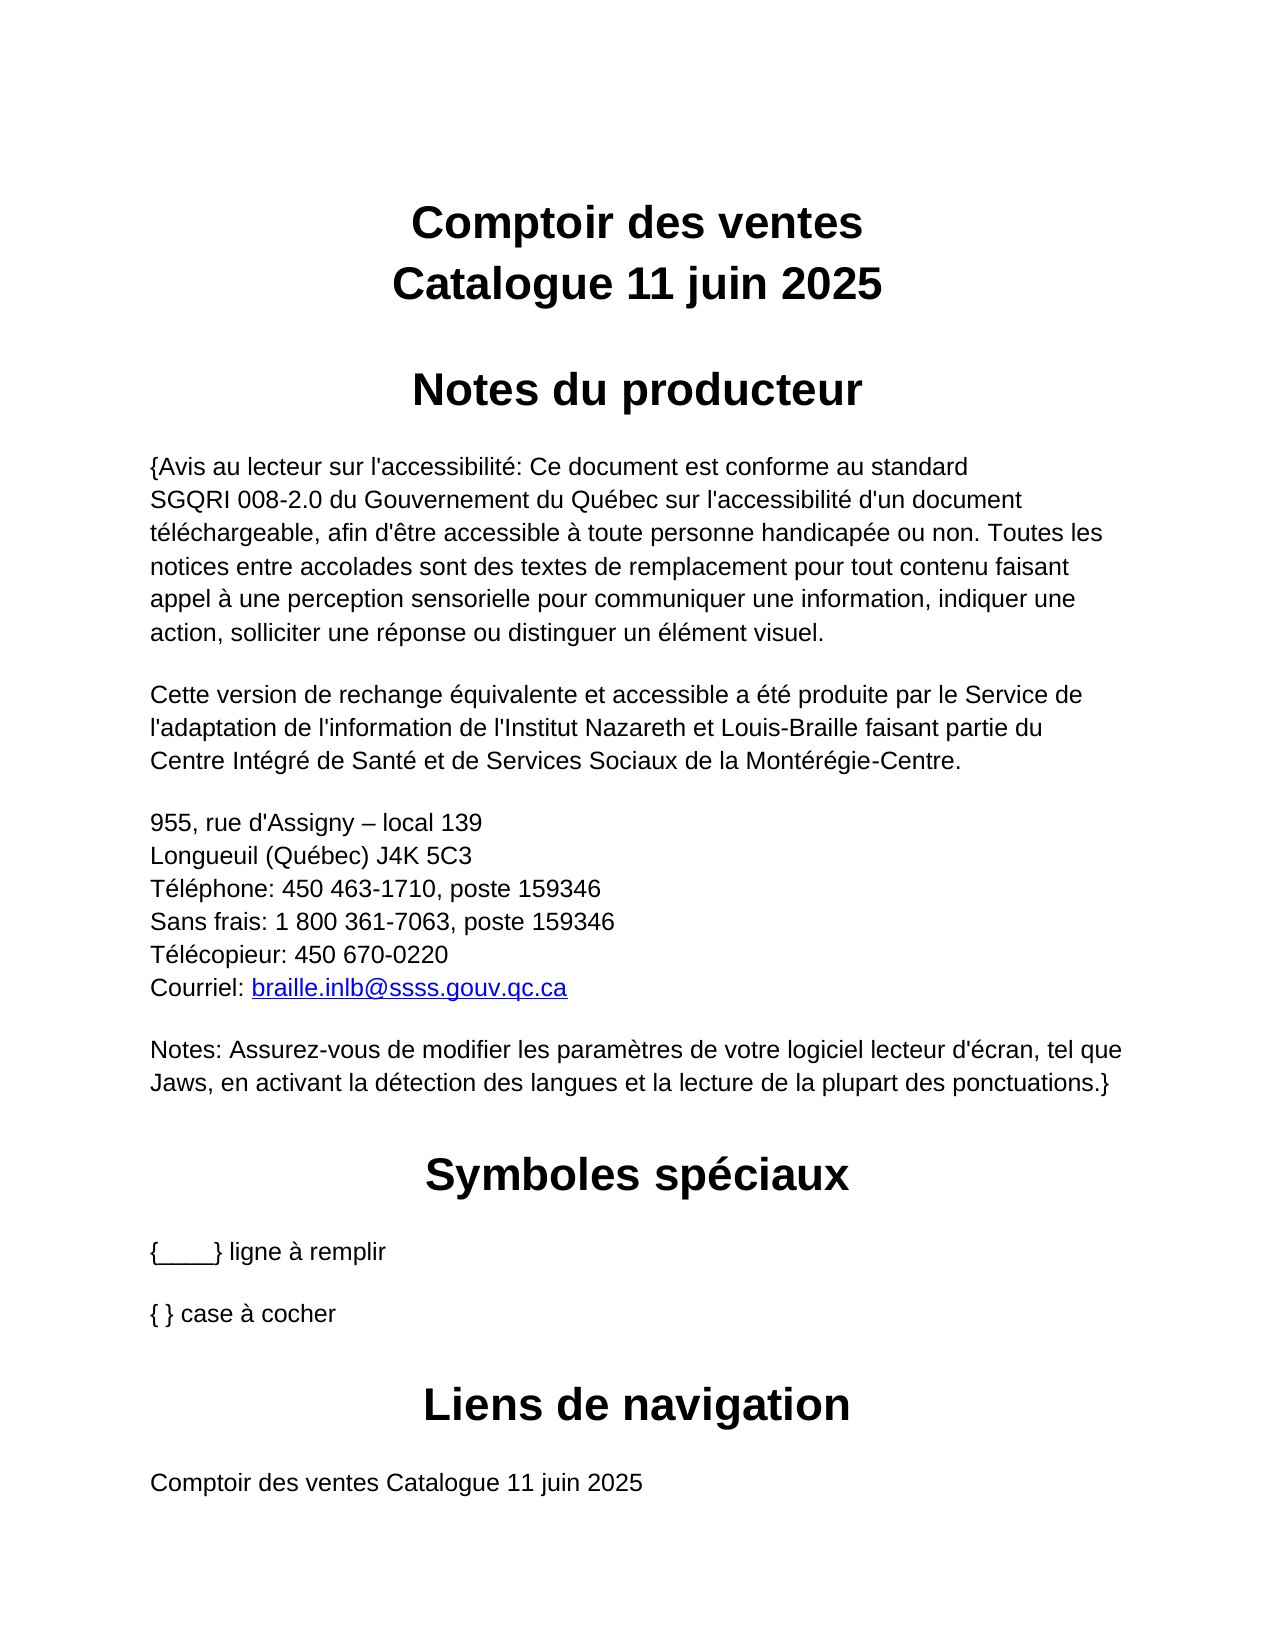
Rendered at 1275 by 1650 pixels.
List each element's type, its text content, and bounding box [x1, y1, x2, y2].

text {Avis au lecteur sur l'accessibilité: Ce document est conforme au standard SGQRI 008-2.0 du Gouvernement du Québec sur l'accessibilité d'un document téléchargeable, afin d'être accessible à toute personne handicapée ou non. Toutes les notices entre accolades sont des textes de remplacement pour tout contenu faisant appel à une perception sensorielle pour communiquer une information, indiquer une action, solliciter une réponse ou distinguer un élément visuel. [150, 452, 1125, 646]
text Comptoir des ventes Catalogue 11 juin 2025 [150, 1467, 1125, 1496]
subtitle Liens de navigation [150, 1378, 1125, 1431]
text Cette version de rechange équivalente et accessible a été produite par le Service de l'adaptation de l'information de l'Institut Nazareth et Louis-Braille faisant partie du Centre Intégré de Santé et de Services Sociaux de la Montérégie-Centre. [150, 680, 1125, 774]
subtitle Notes du producteur [150, 363, 1125, 415]
text { } case à cocher [150, 1299, 1125, 1328]
text Notes: Assurez-vous de modifier les paramètres de votre logiciel lecteur d'écran, tel que Jaws, en activant la détection des langues et la lecture de la plupart des ponctuations.} [150, 1035, 1125, 1097]
subtitle Comptoir des ventes Catalogue 11 juin 2025 [150, 196, 1125, 309]
text 955, rue d'Assigny – local 139 Longueuil (Québec) J4K 5C3 Téléphone: 450 463-1710, poste 159346 Sans frais: 1 800 361-7063, poste 159346 Télécopieur: 450 670-0220 Courriel: braille.inlb@ssss.gouv.qc.ca [150, 808, 1125, 1002]
text {____} ligne à remplir [150, 1237, 1125, 1266]
subtitle Symboles spéciaux [150, 1147, 1125, 1200]
